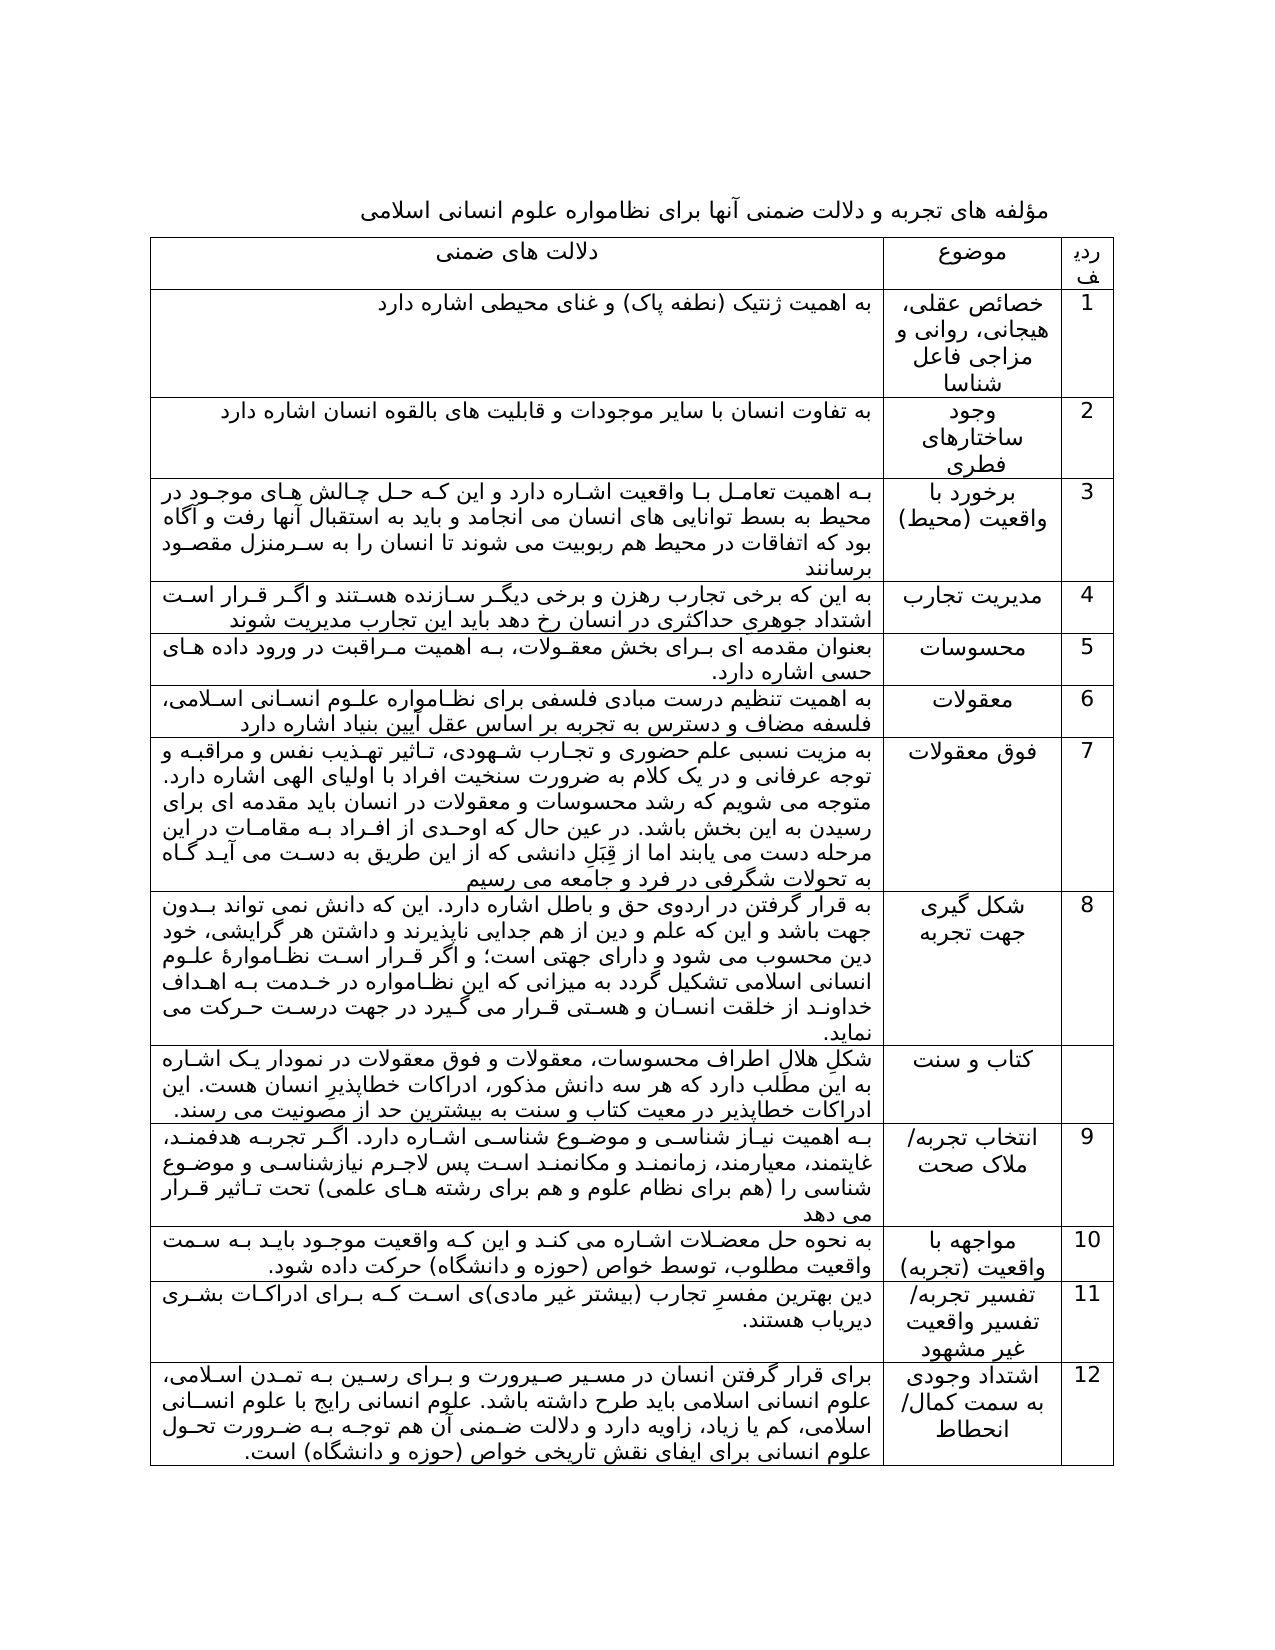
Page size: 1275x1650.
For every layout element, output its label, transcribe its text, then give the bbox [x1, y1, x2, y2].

table_cell معقولات [884, 686, 1061, 737]
table_cell 2 [1062, 398, 1113, 478]
table_cell اشتداد وجودی به سمت کمال/ انحطاط [884, 1363, 1061, 1465]
table_cell 6 [1062, 686, 1113, 737]
table_header دلالت های ضمنی [151, 238, 883, 289]
table_cell به تفاوت انسان با سایر موجودات و قابلیت های بالقوه انسان اشاره دارد [151, 398, 883, 478]
table_cell تفسیر تجربه/ تفسیر واقعیت غیر مشهود [884, 1282, 1061, 1362]
table_cell به اهمیت تنظیم درست مبادی فلسفی برای نظامواره علوم انسانی اسلامی، فلسفه مضاف و دسترس به تجربه بر اساس عقل آیین بنیاد اشاره دارد [151, 686, 883, 737]
table_cell 9 [1062, 1124, 1113, 1226]
table_cell محسوسات [884, 634, 1061, 685]
table_cell دین بهترین مفسرِ تجارب (بیشتر غیر مادی)ی است که برای ادراکات بشری دیریاب هستند. [151, 1282, 883, 1362]
table_cell خصائص عقلی، هیجانی، روانی و مزاجی فاعل شناسا [884, 290, 1061, 397]
table_cell [1062, 1046, 1113, 1123]
table_cell به اهمیت تعامل با واقعیت اشاره دارد و این که حل چالش های موجود در محیط به بسط توانایی های انسان می انجامد و باید به استقبال آنها رفت و آگاه بود که اتفاقات در محیط هم ربوبیت می شوند تا انسان را به سرمنزل مقصود برسانند [151, 479, 883, 581]
table_cell به نحوه حل معضلات اشاره می کند و این که واقعیت موجود باید به سمت واقعیت مطلوب، توسط خواص (حوزه و دانشگاه) حرکت داده شود. [151, 1227, 883, 1281]
table_cell مدیریت تجارب [884, 582, 1061, 633]
table_cell به قرار گرفتن در اردوی حق و باطل اشاره دارد. این که دانش نمی تواند بدون جهت باشد و این که علم و دین از هم جدایی ناپذیرند و داشتن هر گرایشی، خود دین محسوب می شود و دارای جهتی است؛ و اگر قرار است نظاموارۀ علوم انسانی اسلامی تشکیل گردد به میزانی که این نظامواره در خدمت به اهداف خداوند از خلقت انسان و هستی قرار می گیرد در جهت درست حرکت می نماید. [151, 892, 883, 1045]
table_cell بعنوان مقدمه ای برای بخش معقولات، به اهمیت مراقبت در ورود داده های حسی اشاره دارد. [151, 634, 883, 685]
table_cell کتاب و سنت [884, 1046, 1061, 1123]
table_cell برای قرار گرفتن انسان در مسیر صیرورت و برای رسین به تمدن اسلامی، علوم انسانی اسلامی باید طرح داشته باشد. علوم انسانی رایج با علوم انسانی اسلامی، کم یا زیاد، زاویه دارد و دلالت ضمنی آن هم توجه به ضرورت تحول علوم انسانی برای ایفای نقش تاریخی خواص (حوزه و دانشگاه) است. [151, 1363, 883, 1465]
table_cell فوق معقولات [884, 738, 1061, 891]
table_cell به اهمیت نیاز شناسی و موضوع شناسی اشاره دارد. اگر تجربه هدفمند، غایتمند، معیارمند، زمانمند و مکانمند است پس لاجرم نیازشناسی و موضوع شناسی را (هم برای نظام علوم و هم برای رشته های علمی) تحت تاثیر قرار می دهد [151, 1124, 883, 1226]
table_cell 5 [1062, 634, 1113, 685]
table_cell 3 [1062, 479, 1113, 581]
table_cell به این که برخی تجارب رهزن و برخی دیگر سازنده هستند و اگر قرار است اشتداد جوهریِ حداکثری در انسان رخ دهد باید این تجارب مدیریت شوند [151, 582, 883, 633]
table_header موضوع [884, 238, 1061, 289]
table_cell شکلِ هلالِ اطراف محسوسات، معقولات و فوق معقولات در نمودار یک اشاره به این مطلب دارد که هر سه دانش مذکور، ادراکات خطاپذیرِ انسان هست. این ادراکات خطاپذیر در معیت کتاب و سنت به بیشترین حد از مصونیت می رسند. [151, 1046, 883, 1123]
table_cell 4 [1062, 582, 1113, 633]
table_cell به مزیت نسبی علم حضوری و تجارب شهودی، تاثیر تهذیب نفس و مراقبه و توجه عرفانی و در یک کلام به ضرورت سنخیت افراد با اولیای الهی اشاره دارد. متوجه می شویم که رشد محسوسات و معقولات در انسان باید مقدمه ای برای رسیدن به این بخش باشد. در عین حال که اوحدی از افراد به مقامات در این مرحله دست می یابند اما از قِبَلِ دانشی که از این طریق به دست می آید گاه به تحولات شگرفی در فرد و جامعه می رسیم [151, 738, 883, 891]
table_cell 7 [1062, 738, 1113, 891]
table_cell شکل گیری جهت تجربه [884, 892, 1061, 1045]
table_cell 1 [1062, 290, 1113, 397]
table_cell به اهمیت ژنتیک (نطفه پاک) و غنای محیطی اشاره دارد [151, 290, 883, 397]
table_cell برخورد با واقعیت (محیط) [884, 479, 1061, 581]
table_cell 8 [1062, 892, 1113, 1045]
table_cell انتخاب تجربه/ ملاک صحت [884, 1124, 1061, 1226]
table_cell مواجهه با واقعیت (تجربه) [884, 1227, 1061, 1281]
text مؤلفه های تجربه و دلالت ضمنی آنها برای نظامواره علوم انسانی اسلامی [150, 197, 1125, 223]
table_cell 10 [1062, 1227, 1113, 1281]
table_cell 12 [1062, 1363, 1113, 1465]
table_header ردیف [1062, 238, 1113, 289]
table_cell 11 [1062, 1282, 1113, 1362]
table_cell وجود ساختارهای فطری [884, 398, 1061, 478]
